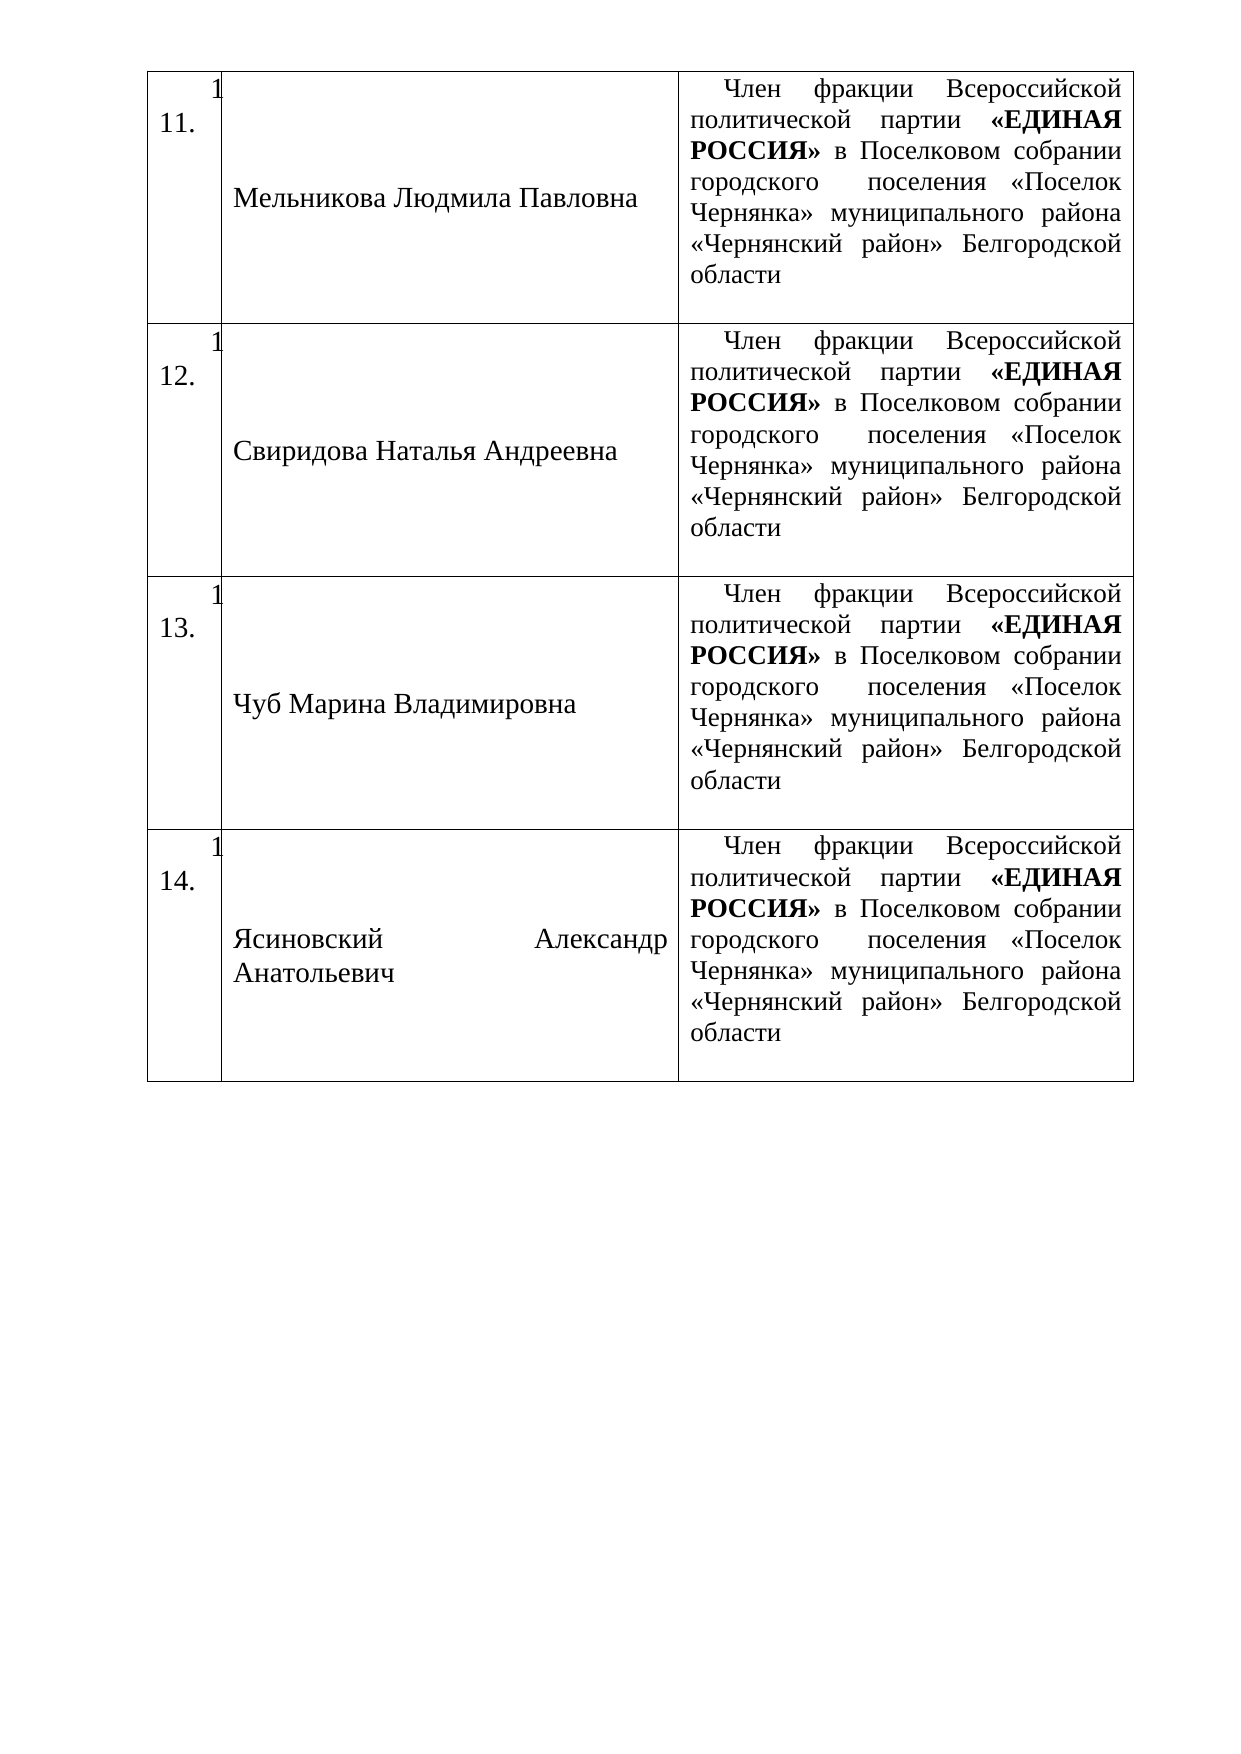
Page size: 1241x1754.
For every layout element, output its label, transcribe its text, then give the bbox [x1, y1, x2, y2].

table_cell 114. [148, 830, 221, 1081]
table_cell Мельникова Людмила Павловна [222, 72, 678, 323]
table_cell 111. [148, 72, 221, 323]
table_cell Свиридова Наталья Андреевна [222, 324, 678, 576]
table_cell Чуб Марина Владимировна [222, 577, 678, 828]
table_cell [679, 72, 1133, 323]
table_cell 112. [148, 324, 221, 576]
table_cell 113. [148, 577, 221, 828]
table_cell Ясиновский Александр Анатольевич [222, 830, 678, 1081]
